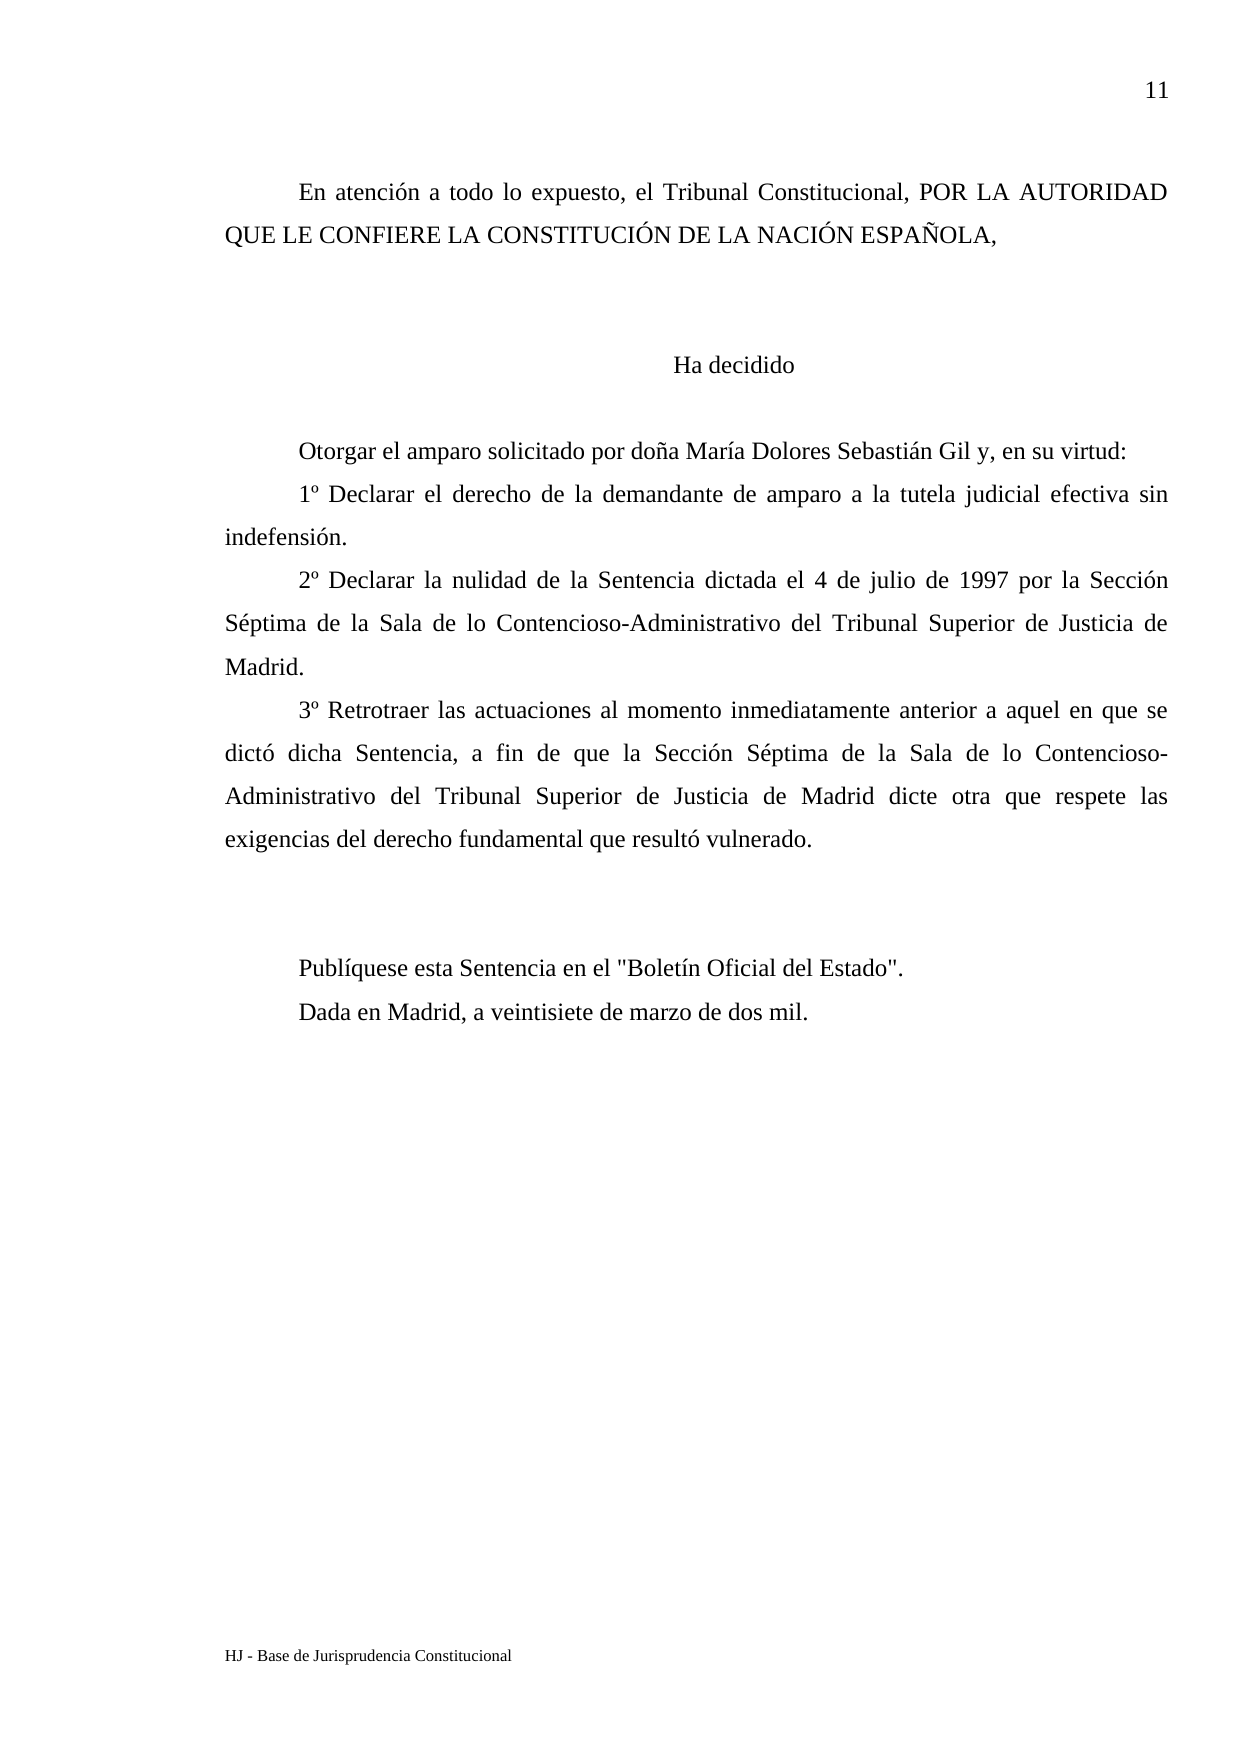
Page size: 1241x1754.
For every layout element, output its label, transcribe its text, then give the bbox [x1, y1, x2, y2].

text En atención a todo lo expuesto, el Tribunal Constitucional, POR LA AUTORIDAD QUE LE CONFIERE LA CONSTITUCIÓN DE LA NACIÓN ESPAÑOLA, [224, 177, 1169, 249]
text Dada en Madrid, a veintisiete de marzo de dos mil. [224, 997, 1169, 1025]
text Ha decidido [224, 350, 1169, 378]
text Otorgar el amparo solicitado por doña María Dolores Sebastián Gil y, en su virtud: [224, 436, 1169, 465]
text 3º Retrotraer las actuaciones al momento inmediatamente anterior a aquel en que se dictó dicha Sentencia, a fin de que la Sección Séptima de la Sala de lo Contencioso- Administrativo del Tribunal Superior de Justicia de Madrid dicte otra que respete las exigencias del derecho fundamental que resultó vulnerado. [224, 695, 1169, 853]
text Publíquese esta Sentencia en el "Boletín Oficial del Estado". [224, 953, 1169, 982]
text 2º Declarar la nulidad de la Sentencia dictada el 4 de julio de 1997 por la Sección Séptima de la Sala de lo Contencioso-Administrativo del Tribunal Superior de Justicia de Madrid. [224, 565, 1169, 680]
text 1º Declarar el derecho de la demandante de amparo a la tutela judicial efectiva sin indefensión. [224, 479, 1169, 551]
